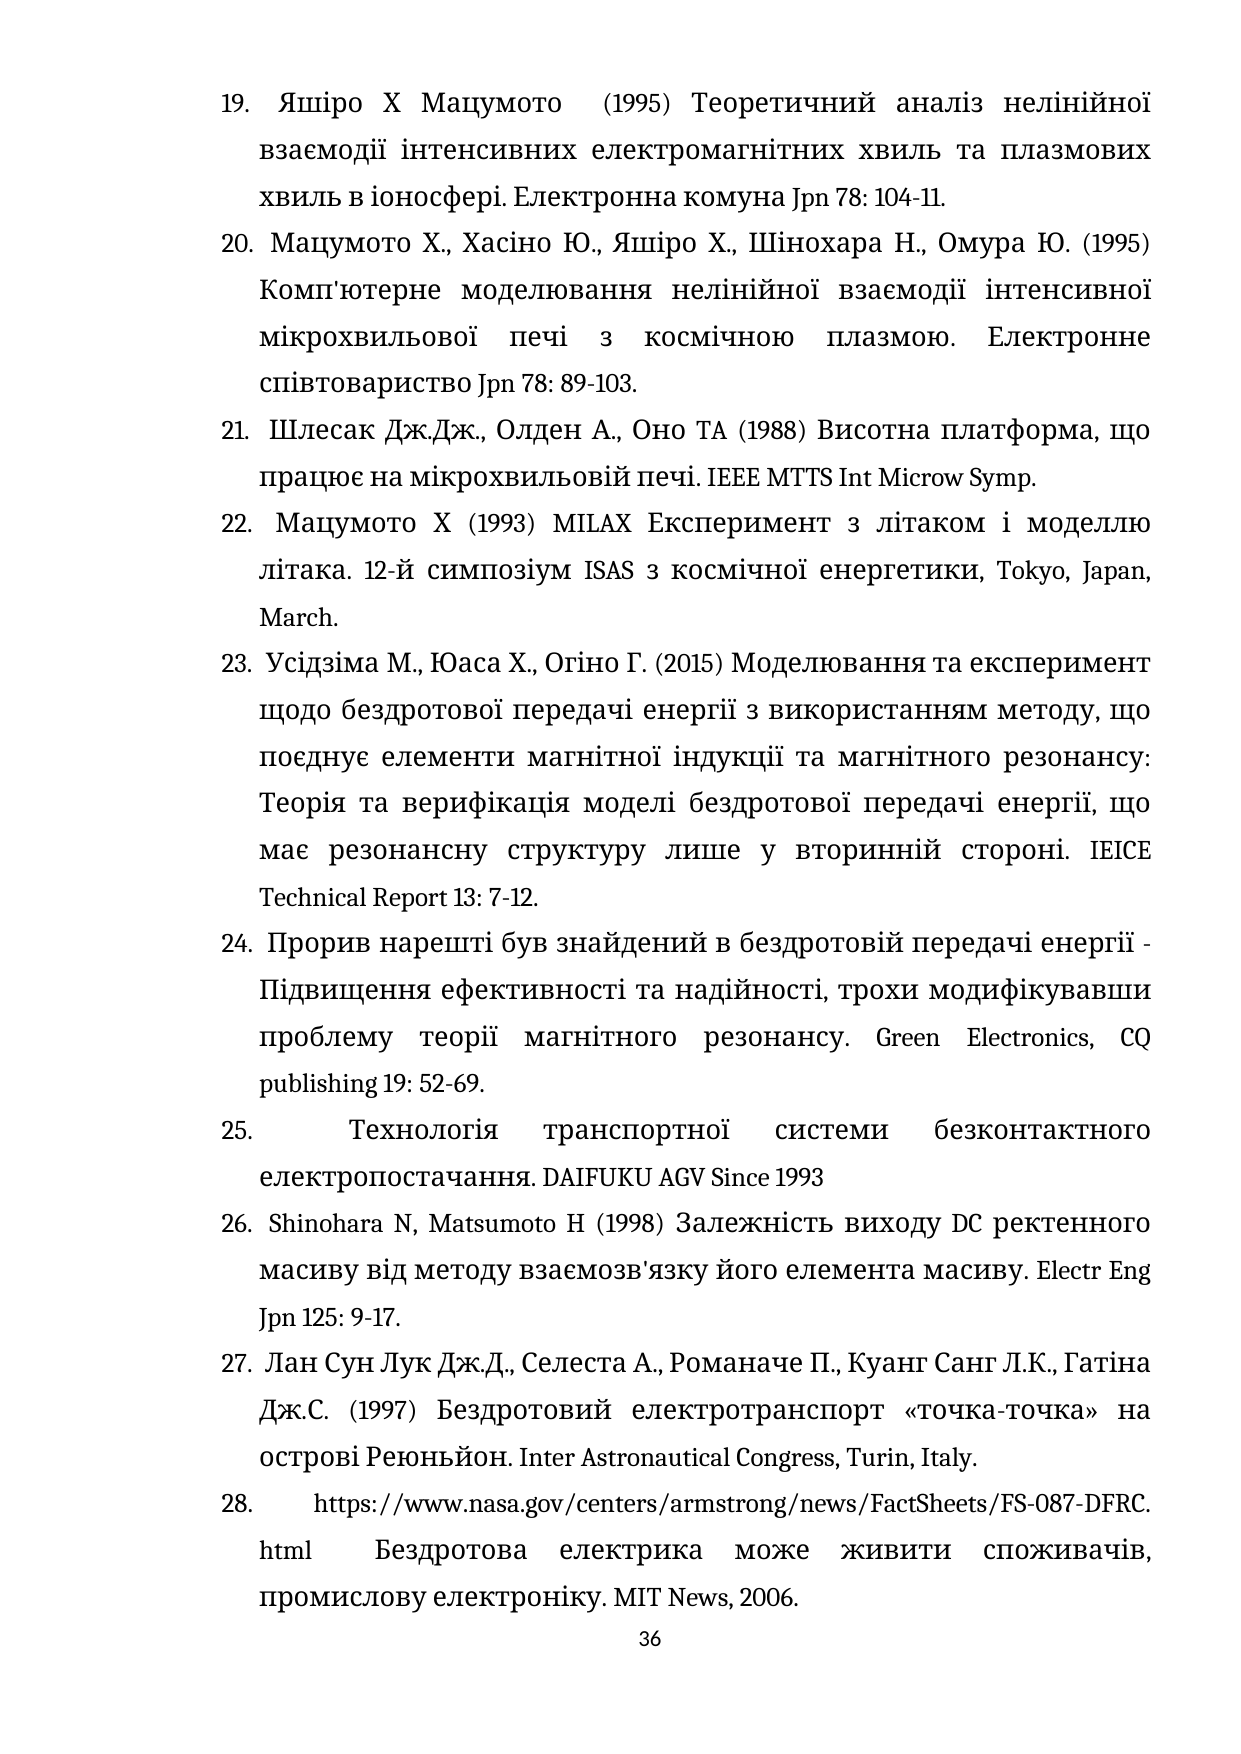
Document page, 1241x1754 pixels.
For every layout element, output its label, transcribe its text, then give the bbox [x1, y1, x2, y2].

list Мацумото Х., Хасіно Ю., Яшіро Х., Шінохара Н., Омура Ю. (1995) Комп'ютерне моделювання нелінійної взаємодії інтенсивної мікрохвильової печі з космічною плазмою. Електронне співтовариство Jpn 78: 89-103. [221, 228, 1152, 400]
list Лан Сун Лук Дж.Д., Селеста А., Романаче П., Куанг Санг Л.К., Гатіна Дж.С. (1997) Бездротовий електротранспорт «точка-точка» на острові Реюньйон. Inter Astronautical Congress, Turin, Italy. [221, 1348, 1152, 1473]
list Шлесак Дж.Дж., Олден А., Оно TA (1988) Висотна платформа, що працює на мікрохвильовій печі. IEEE MTTS Int Microw Symp. [221, 415, 1152, 493]
list Усідзіма М., Юаса Х., Огіно Г. (2015) Моделювання та експеримент щодо бездротової передачі енергії з використанням методу, що поєднує елементи магнітної індукції та магнітного резонансу: Теорія та верифікація моделі бездротової передачі енергії, що має резонансну структуру лише у вторинній стороні. IEICE Technical Report 13: 7-12. [221, 648, 1152, 913]
list https://www.nasa.gov/centers/armstrong/news/FactSheets/FS-087-DFRC. html Бездротова електрика може живити споживачів, промислову електроніку. MIT News, 2006. [221, 1488, 1152, 1613]
list Технологія транспортної системи безконтактного електропостачання. DAIFUKU AGV Since 1993 [221, 1115, 1152, 1193]
list Прорив нарешті був знайдений в бездротовій передачі енергії - Підвищення ефективності та надійності, трохи модифікувавши проблему теорії магнітного резонансу. Green Electronics, CQ publishing 19: 52-69. [221, 928, 1152, 1100]
list Мацумото Х (1993) MILAX Експеримент з літаком і моделлю літака. 12-й симпозіум ISAS з космічної енергетики, Tokyo, Japan, March. [221, 508, 1152, 633]
list Shinohara N, Matsumoto H (1998) Залежність виходу DC ректенного масиву від методу взаємозв'язку його елемента масиву. Electr Eng Jpn 125: 9-17. [221, 1208, 1152, 1333]
list Яшіро Х Мацумото (1995) Теоретичний аналіз нелінійної взаємодії інтенсивних електромагнітних хвиль та плазмових хвиль в іоносфері. Електронна комуна Jpn 78: 104-11. [221, 88, 1152, 213]
